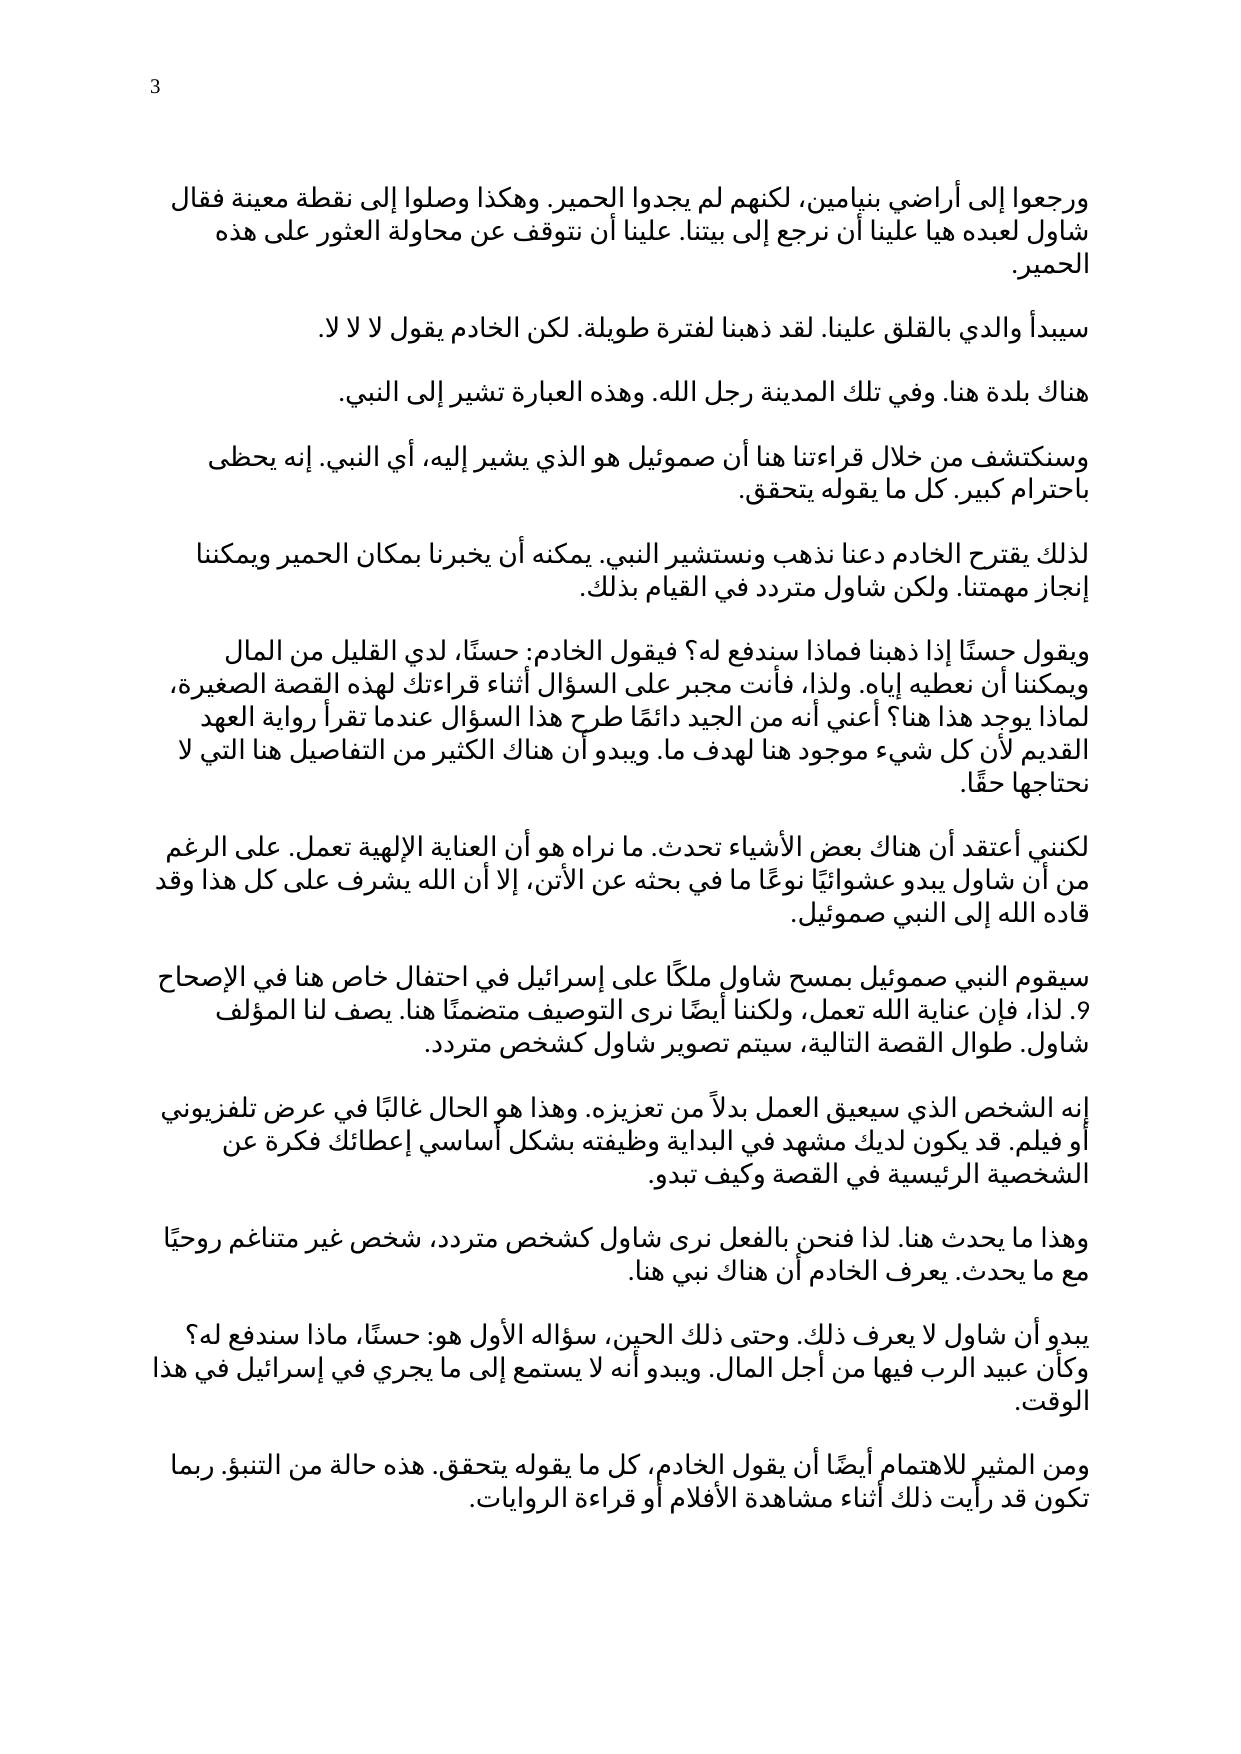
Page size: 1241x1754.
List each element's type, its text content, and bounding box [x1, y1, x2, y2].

text ورجعوا إلى أراضي بنيامين، لكنهم لم يجدوا الحمير. وهكذا وصلوا إلى نقطة معينة فقال شاول لعبده هيا علينا أن نرجع إلى بيتنا. علينا أن نتوقف عن محاولة العثور على هذه الحمير. [150, 181, 1090, 280]
text وهذا ما يحدث هنا. لذا فنحن بالفعل نرى شاول كشخص متردد، شخص غير متناغم روحيًا مع ما يحدث. يعرف الخادم أن هناك نبي هنا. [150, 1221, 1090, 1287]
text هناك بلدة هنا. وفي تلك المدينة رجل الله. وهذه العبارة تشير إلى النبي. [150, 376, 1090, 408]
text إنه الشخص الذي سيعيق العمل بدلاً من تعزيزه. وهذا هو الحال غالبًا في عرض تلفزيوني أو فيلم. قد يكون لديك مشهد في البداية وظيفته بشكل أساسي إعطائك فكرة عن الشخصية الرئيسية في القصة وكيف تبدو. [150, 1091, 1090, 1190]
text لكنني أعتقد أن هناك بعض الأشياء تحدث. ما نراه هو أن العناية الإلهية تعمل. على الرغم من أن شاول يبدو عشوائيًا نوعًا ما في بحثه عن الأتن، إلا أن الله يشرف على كل هذا وقد قاده الله إلى النبي صموئيل. [150, 830, 1090, 929]
text لذلك يقترح الخادم دعنا نذهب ونستشير النبي. يمكنه أن يخبرنا بمكان الحمير ويمكننا إنجاز مهمتنا. ولكن شاول متردد في القيام بذلك. [150, 537, 1090, 603]
text ويقول حسنًا إذا ذهبنا فماذا سندفع له؟ فيقول الخادم: حسنًا، لدي القليل من المال ويمكننا أن نعطيه إياه. ولذا، فأنت مجبر على السؤال أثناء قراءتك لهذه القصة الصغيرة، لماذا يوجد هذا هنا؟ أعني أنه من الجيد دائمًا طرح هذا السؤال عندما تقرأ رواية العهد القديم لأن كل شيء موجود هنا لهدف ما. ويبدو أن هناك الكثير من التفاصيل هنا التي لا نحتاجها حقًا. [150, 634, 1090, 799]
text سيبدأ والدي بالقلق علينا. لقد ذهبنا لفترة طويلة. لكن الخادم يقول لا لا لا. [150, 311, 1090, 344]
text سيقوم النبي صموئيل بمسح شاول ملكًا على إسرائيل في احتفال خاص هنا في الإصحاح 9. لذا، فإن عناية الله تعمل، ولكننا أيضًا نرى التوصيف متضمنًا هنا. يصف لنا المؤلف شاول. طوال القصة التالية، سيتم تصوير شاول كشخص متردد. [150, 961, 1090, 1059]
text وسنكتشف من خلال قراءتنا هنا أن صموئيل هو الذي يشير إليه، أي النبي. إنه يحظى باحترام كبير. كل ما يقوله يتحقق. [150, 440, 1090, 506]
text يبدو أن شاول لا يعرف ذلك. وحتى ذلك الحين، سؤاله الأول هو: حسنًا، ماذا سندفع له؟ وكأن عبيد الرب فيها من أجل المال. ويبدو أنه لا يستمع إلى ما يجري في إسرائيل في هذا الوقت. [150, 1318, 1090, 1417]
text ومن المثير للاهتمام أيضًا أن يقول الخادم، كل ما يقوله يتحقق. هذه حالة من التنبؤ. ربما تكون قد رأيت ذلك أثناء مشاهدة الأفلام أو قراءة الروايات. [150, 1448, 1090, 1514]
